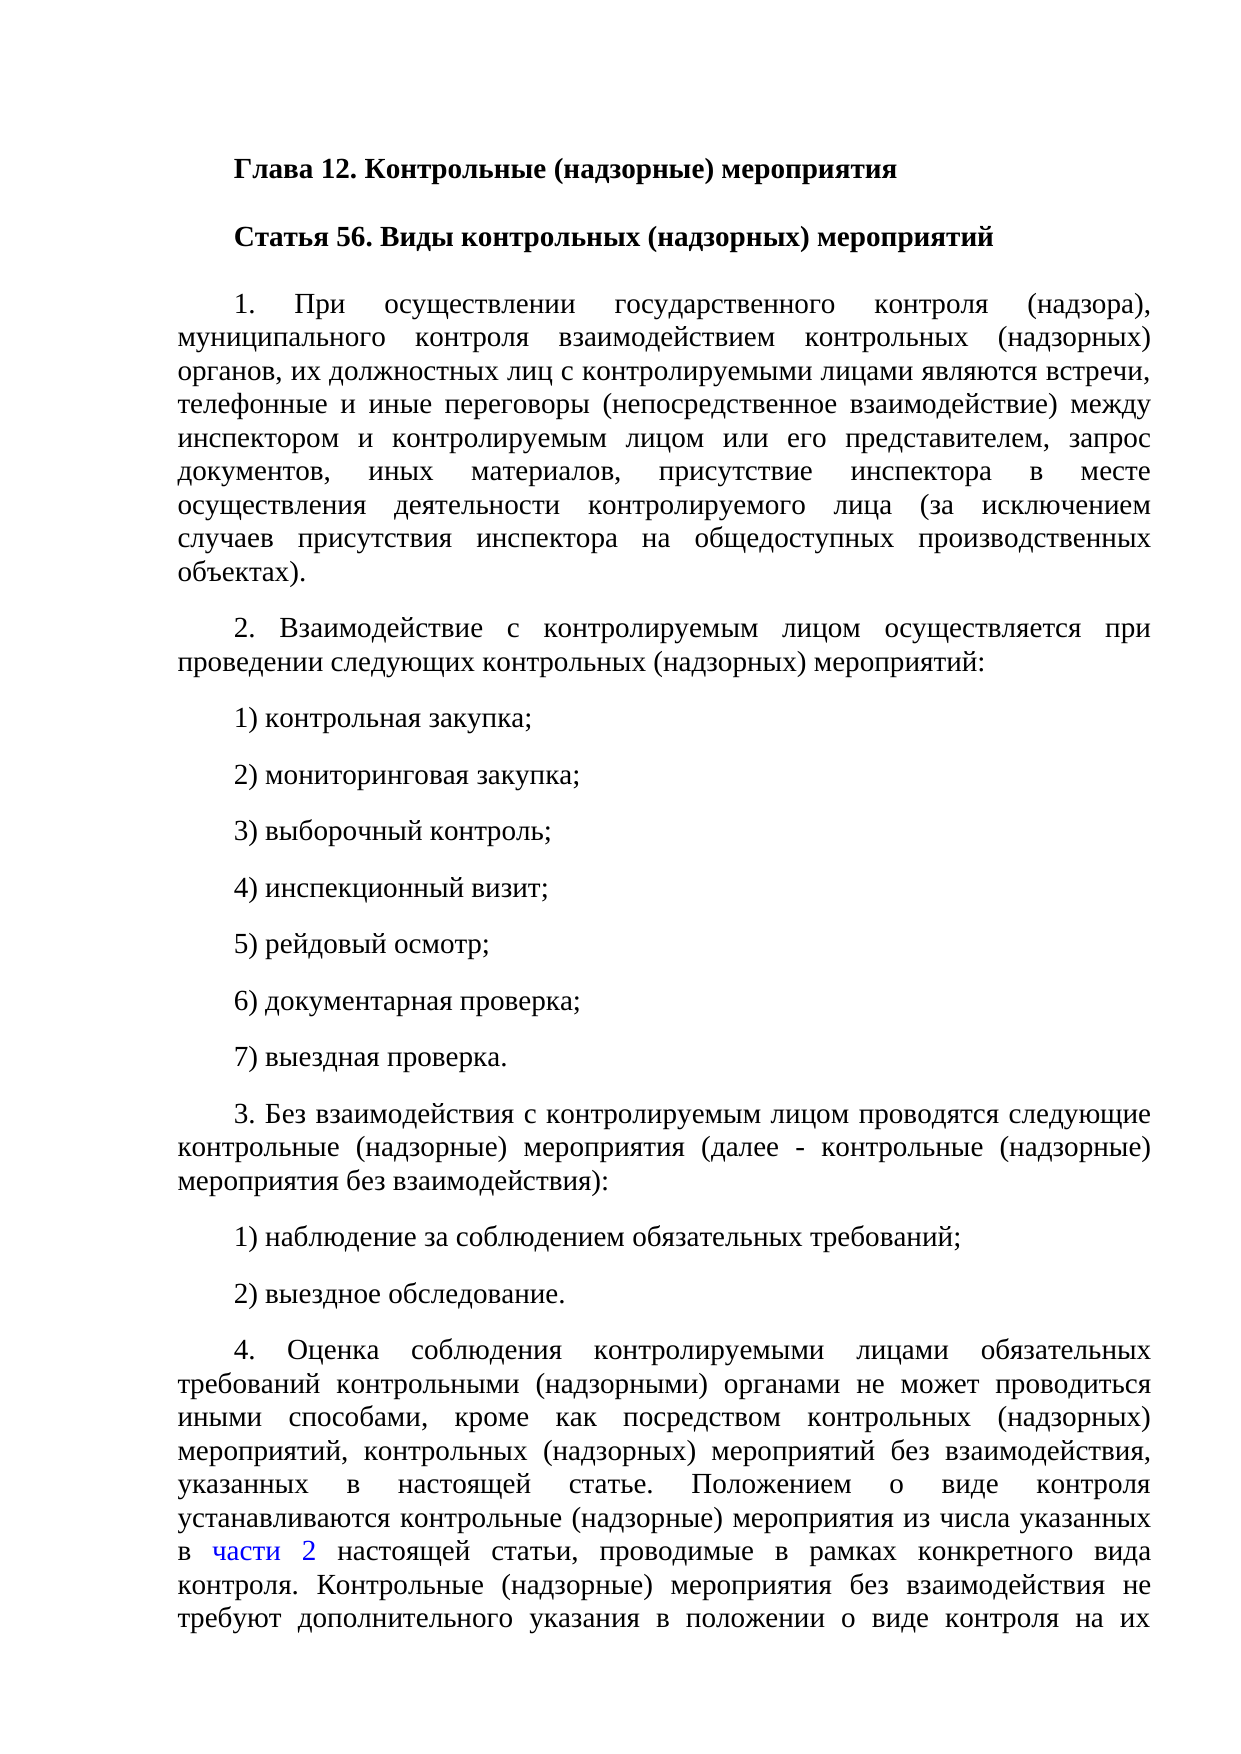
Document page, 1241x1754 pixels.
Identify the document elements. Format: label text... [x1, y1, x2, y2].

text 2) мониторинговая закупка; [177, 757, 1152, 791]
text 1. При осуществлении государственного контроля (надзора), муниципального контроля взаимодействием контрольных (надзорных) органов, их должностных лиц с контролируемыми лицами являются встречи, телефонные и иные переговоры (непосредственное взаимодействие) между инспектором и контролируемым лицом или его представителем, запрос документов, иных материалов, присутствие инспектора в месте осуществления деятельности контролируемого лица (за исключением случаев присутствия инспектора на общедоступных производственных объектах). [177, 286, 1152, 588]
text 3) выборочный контроль; [177, 813, 1152, 847]
title Глава 12. Контрольные (надзорные) мероприятия [177, 152, 1152, 185]
text 2) выездное обследование. [177, 1276, 1152, 1309]
text 1) наблюдение за соблюдением обязательных требований; [177, 1219, 1152, 1253]
text 2. Взаимодействие с контролируемым лицом осуществляется при проведении следующих контрольных (надзорных) мероприятий: [177, 611, 1152, 678]
text 4) инспекционный визит; [177, 870, 1152, 903]
text 7) выездная проверка. [177, 1039, 1152, 1073]
text 6) документарная проверка; [177, 983, 1152, 1016]
text 1) контрольная закупка; [177, 701, 1152, 734]
text 5) рейдовый осмотр; [177, 926, 1152, 960]
text 3. Без взаимодействия с контролируемым лицом проводятся следующие контрольные (надзорные) мероприятия (далее - контрольные (надзорные) мероприятия без взаимодействия): [177, 1096, 1152, 1196]
title Статья 56. Виды контрольных (надзорных) мероприятий [177, 219, 1152, 252]
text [177, 1332, 1152, 1634]
